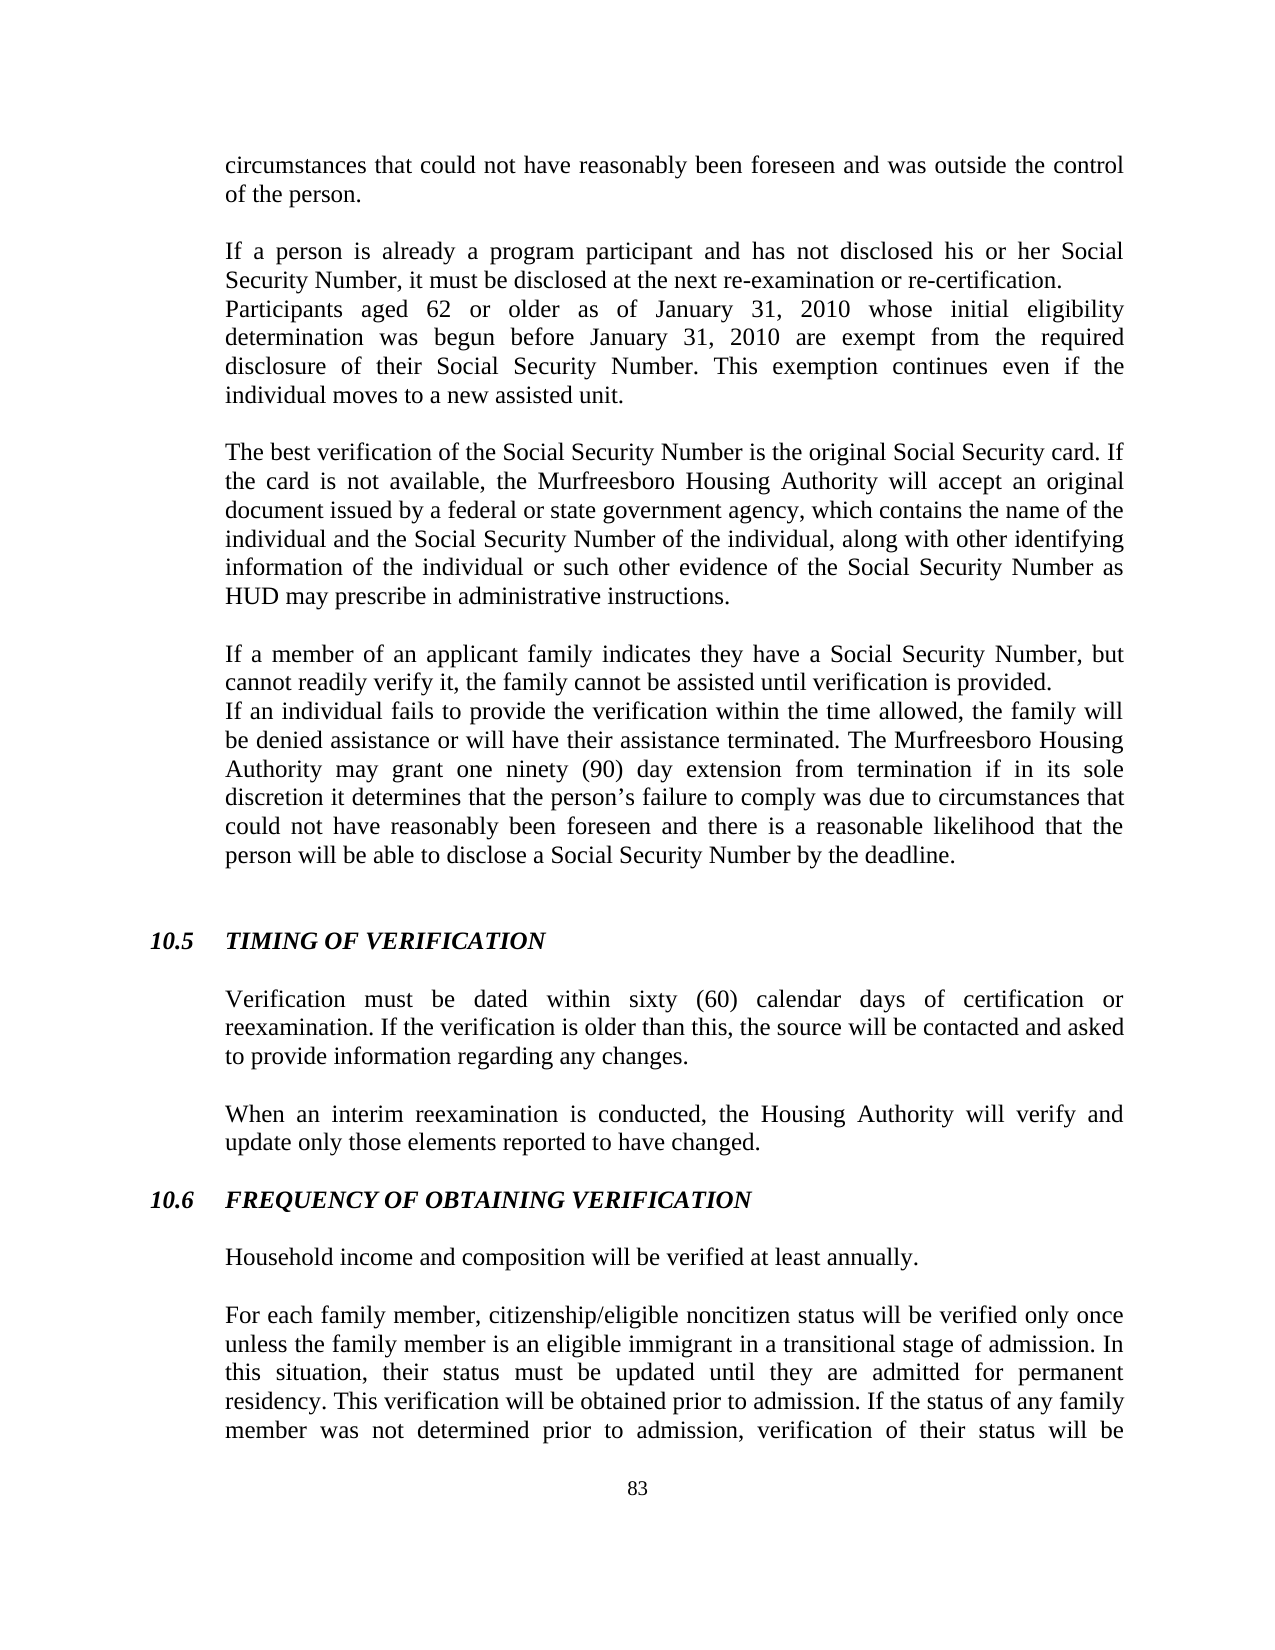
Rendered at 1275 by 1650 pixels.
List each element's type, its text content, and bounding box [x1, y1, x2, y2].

text Participants aged 62 or older as of January 31, 2010 whose initial eligibility determination was begun before January 31, 2010 are exempt from the required disclosure of their Social Security Number. This exemption continues even if the individual moves to a new assisted unit. [225, 294, 1125, 409]
text If an individual fails to provide the verification within the time allowed, the family will be denied assistance or will have their assistance terminated. The Murfreesboro Housing Authority may grant one ninety (90) day extension from termination if in its sole discretion it determines that the person’s failure to comply was due to circumstances that could not have reasonably been foreseen and there is a reasonable likelihood that the person will be able to disclose a Social Security Number by the deadline. [225, 696, 1125, 869]
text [225, 150, 1125, 207]
subtitle 10.5 Timing of Verification [150, 926, 1125, 955]
text The best verification of the Social Security Number is the original Social Security card. If the card is not available, the Murfreesboro Housing Authority will accept an original document issued by a federal or state government agency, which contains the name of the individual and the Social Security Number of the individual, along with other identifying information of the individual or such other evidence of the Social Security Number as HUD may prescribe in administrative instructions. [225, 437, 1125, 610]
text When an interim reexamination is conducted, the Housing Authority will verify and update only those elements reported to have changed. [225, 1099, 1125, 1156]
subtitle 10.6 Frequency of Obtaining Verification [150, 1185, 1125, 1214]
text If a person is already a program participant and has not disclosed his or her Social Security Number, it must be disclosed at the next re-examination or re-certification. [225, 236, 1125, 294]
text Household income and composition will be verified at least annually. [225, 1242, 1125, 1271]
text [225, 1300, 1125, 1444]
text If a member of an applicant family indicates they have a Social Security Number, but cannot readily verify it, the family cannot be assisted until verification is provided. [225, 639, 1125, 696]
text Verification must be dated within sixty (60) calendar days of certification or reexamination. If the verification is older than this, the source will be contacted and asked to provide information regarding any changes. [225, 984, 1125, 1070]
